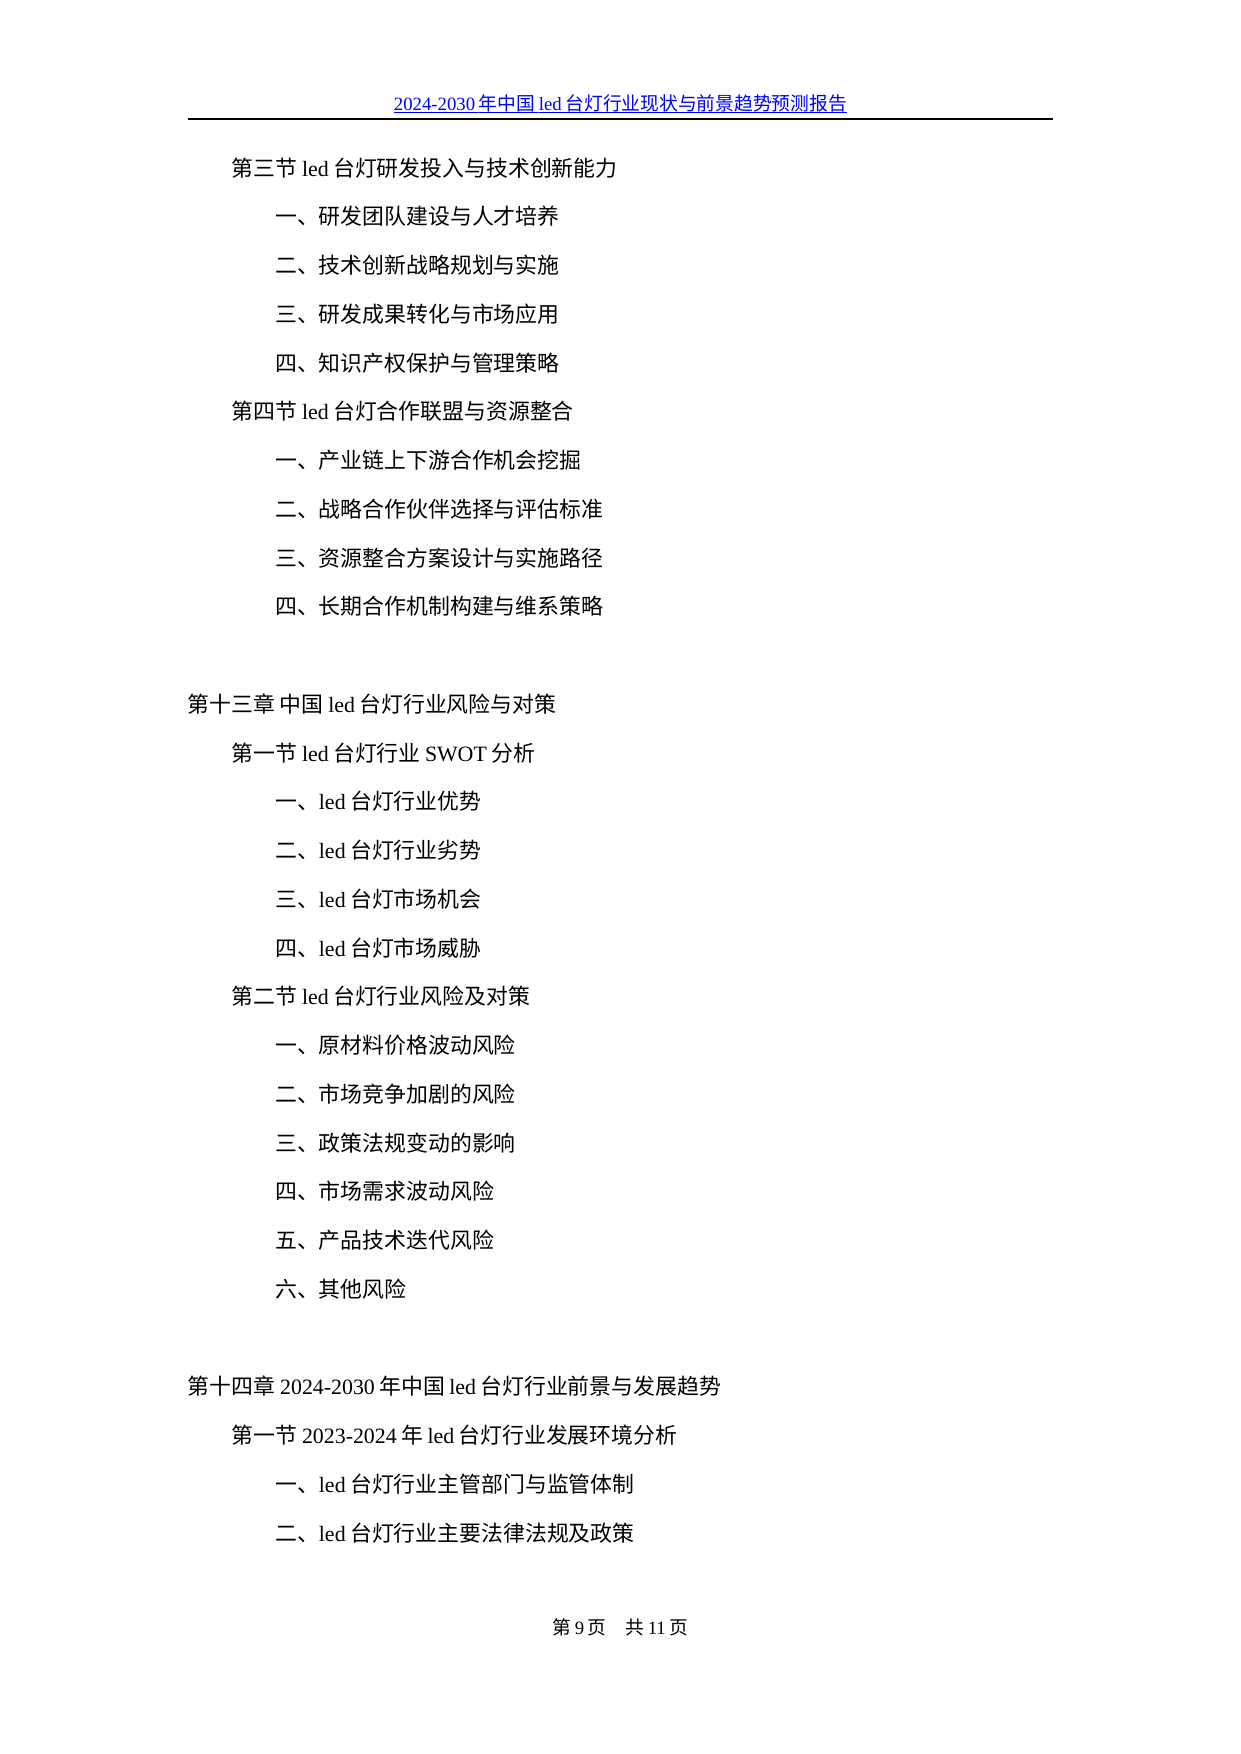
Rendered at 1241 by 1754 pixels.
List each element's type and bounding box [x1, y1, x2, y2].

text [187, 150, 1053, 1548]
